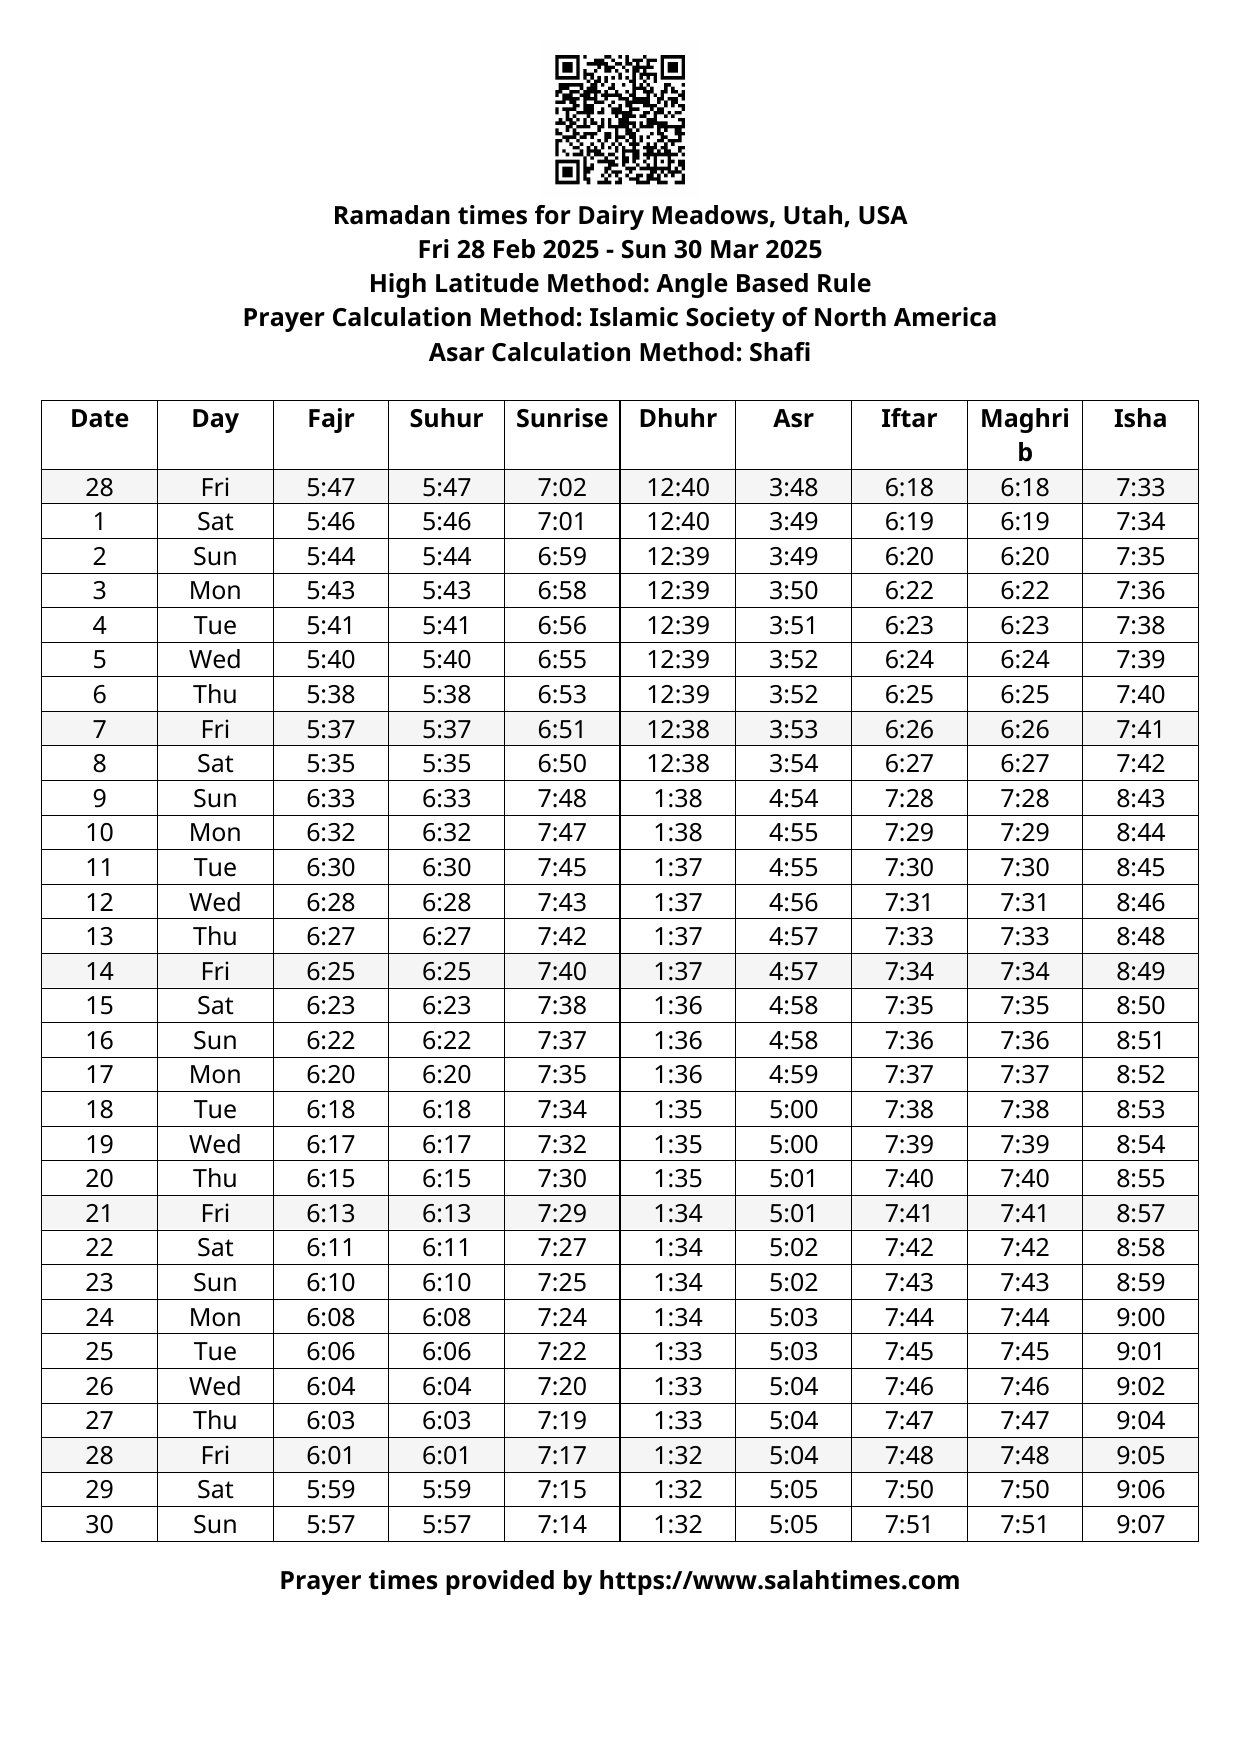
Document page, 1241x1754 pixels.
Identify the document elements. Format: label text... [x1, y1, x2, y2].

table_cell 7:24 [505, 1300, 619, 1333]
table_cell 3:54 [736, 746, 851, 780]
table_cell 6:23 [968, 608, 1082, 642]
table_cell 8:54 [1083, 1127, 1198, 1160]
table_cell 6:23 [274, 989, 388, 1022]
table_cell 1:38 [621, 816, 735, 849]
table_header Iftar [852, 401, 967, 469]
table_cell 8:49 [1083, 954, 1198, 987]
table_cell 4:54 [736, 781, 851, 814]
table_cell Mon [158, 1058, 273, 1091]
table_cell 1:32 [621, 1473, 735, 1506]
table_cell 6:13 [274, 1196, 388, 1229]
table_cell 7:32 [505, 1127, 619, 1160]
table_cell 6:27 [852, 746, 967, 780]
table_cell 7:41 [1083, 712, 1198, 745]
table_cell 8:44 [1083, 816, 1198, 849]
table_cell 1:34 [621, 1196, 735, 1229]
table_cell 5:43 [389, 574, 504, 607]
table_cell 7:39 [1083, 643, 1198, 676]
table_cell 5:35 [389, 746, 504, 780]
text Prayer Calculation Method: Islamic Society of North America [42, 300, 1198, 334]
table_cell 5:44 [274, 539, 388, 572]
table_cell 7:40 [852, 1161, 967, 1195]
table_cell 7:38 [968, 1092, 1082, 1126]
table_cell Sun [158, 539, 273, 572]
table_cell 1:37 [621, 954, 735, 987]
table_cell 6:20 [852, 539, 967, 572]
table_cell 6:24 [968, 643, 1082, 676]
table_cell 3:50 [736, 574, 851, 607]
table_cell 7:41 [968, 1196, 1082, 1229]
table_cell 6:08 [274, 1300, 388, 1333]
table_cell 7:44 [968, 1300, 1082, 1333]
table_cell 7:34 [505, 1092, 619, 1126]
table_cell 9:07 [1083, 1507, 1198, 1541]
table_cell Fri [158, 954, 273, 987]
table_cell Wed [158, 1127, 273, 1160]
table_header Isha [1083, 401, 1198, 469]
table_cell 6:59 [505, 539, 619, 572]
table_cell 4:58 [736, 989, 851, 1022]
table_cell 6:15 [389, 1161, 504, 1195]
table_cell 6:55 [505, 643, 619, 676]
table_cell 8:43 [1083, 781, 1198, 814]
table_cell 6:20 [968, 539, 1082, 572]
table_cell 5:47 [274, 470, 388, 503]
table_cell 3:51 [736, 608, 851, 642]
table_cell 7:29 [505, 1196, 619, 1229]
table_cell 6:32 [389, 816, 504, 849]
table_cell 7:38 [852, 1092, 967, 1126]
table_cell Thu [158, 1161, 273, 1195]
table_cell 7:46 [852, 1369, 967, 1402]
table_cell 1:36 [621, 1023, 735, 1057]
table_header Fajr [274, 401, 388, 469]
table_cell 7:48 [505, 781, 619, 814]
table_cell 7:43 [505, 885, 619, 918]
table_cell 6:33 [274, 781, 388, 814]
table_cell 12 [42, 885, 157, 918]
table_cell 9:04 [1083, 1404, 1198, 1437]
table_cell 7:51 [852, 1507, 967, 1541]
table_cell 7:30 [852, 850, 967, 884]
table_cell 3:48 [736, 470, 851, 503]
table_cell 6:58 [505, 574, 619, 607]
table_cell 8:51 [1083, 1023, 1198, 1057]
table_cell 8:48 [1083, 919, 1198, 953]
table_cell Sat [158, 1231, 273, 1264]
table_cell 8 [42, 746, 157, 780]
table_cell Fri [158, 1438, 273, 1472]
table_cell 7:33 [968, 919, 1082, 953]
table_cell 5:43 [274, 574, 388, 607]
table_cell Wed [158, 1369, 273, 1402]
table_cell 28 [42, 470, 157, 503]
table_cell 8:57 [1083, 1196, 1198, 1229]
table_cell 12:39 [621, 574, 735, 607]
table_cell 4:56 [736, 885, 851, 918]
table_cell 4:55 [736, 816, 851, 849]
table_cell 2 [42, 539, 157, 572]
table_cell 7:42 [852, 1231, 967, 1264]
table_cell 7:48 [968, 1438, 1082, 1472]
table_cell 6:11 [274, 1231, 388, 1264]
table_cell 6:13 [389, 1196, 504, 1229]
table_cell 5:01 [736, 1196, 851, 1229]
table_cell 6:28 [389, 885, 504, 918]
table_cell 7:29 [968, 816, 1082, 849]
table_cell 9:06 [1083, 1473, 1198, 1506]
table_cell 1:34 [621, 1231, 735, 1264]
table_cell 5 [42, 643, 157, 676]
table_cell 12:39 [621, 643, 735, 676]
table_cell 17 [42, 1058, 157, 1091]
table_cell 7:34 [1083, 504, 1198, 538]
table_cell 6:33 [389, 781, 504, 814]
table_cell Sat [158, 504, 273, 538]
table_cell 7:42 [505, 919, 619, 953]
table_cell 5:57 [389, 1507, 504, 1541]
table_cell 5:38 [274, 677, 388, 711]
table_cell 13 [42, 919, 157, 953]
table_cell Sun [158, 781, 273, 814]
table_cell 8:59 [1083, 1265, 1198, 1299]
table_cell 6:19 [852, 504, 967, 538]
table_cell 7:41 [852, 1196, 967, 1229]
table_cell 6:25 [968, 677, 1082, 711]
table_cell 6:25 [852, 677, 967, 711]
table_cell 1:37 [621, 919, 735, 953]
table_cell 7:30 [505, 1161, 619, 1195]
table_header Sunrise [505, 401, 619, 469]
text Asar Calculation Method: Shafi [42, 334, 1198, 368]
table_cell 6:32 [274, 816, 388, 849]
table_cell 5:04 [736, 1438, 851, 1472]
table_cell 8:52 [1083, 1058, 1198, 1091]
table_cell 5:46 [389, 504, 504, 538]
table_cell 12:39 [621, 677, 735, 711]
table_cell 6:10 [389, 1265, 504, 1299]
table_cell 5:41 [389, 608, 504, 642]
table_cell 5:38 [389, 677, 504, 711]
table_cell 6:22 [274, 1023, 388, 1057]
table_cell 7:17 [505, 1438, 619, 1472]
table_cell 7 [42, 712, 157, 745]
table_cell 1:35 [621, 1127, 735, 1160]
table_cell 6:30 [389, 850, 504, 884]
table_cell 6:26 [852, 712, 967, 745]
table_cell 7:50 [968, 1473, 1082, 1506]
table_cell 6:24 [852, 643, 967, 676]
table_cell 5:04 [736, 1369, 851, 1402]
table_cell 9:05 [1083, 1438, 1198, 1472]
table_cell 5:01 [736, 1161, 851, 1195]
table_cell 5:02 [736, 1265, 851, 1299]
table_cell 3:49 [736, 504, 851, 538]
table_cell 5:37 [274, 712, 388, 745]
table_cell 25 [42, 1334, 157, 1368]
table_cell 7:39 [968, 1127, 1082, 1160]
table_cell 6:20 [389, 1058, 504, 1091]
table_cell Sun [158, 1507, 273, 1541]
table_cell 7:35 [968, 989, 1082, 1022]
table_cell 5:40 [274, 643, 388, 676]
table_cell 7:37 [968, 1058, 1082, 1091]
table_cell 7:35 [1083, 539, 1198, 572]
table_cell 12:40 [621, 470, 735, 503]
table_cell 6:26 [968, 712, 1082, 745]
table_cell 5:59 [274, 1473, 388, 1506]
table_cell 6:56 [505, 608, 619, 642]
table_cell 8:58 [1083, 1231, 1198, 1264]
table_cell 7:51 [968, 1507, 1082, 1541]
table_cell 10 [42, 816, 157, 849]
table_cell 8:45 [1083, 850, 1198, 884]
table_cell 6:01 [389, 1438, 504, 1472]
table_cell 5:02 [736, 1231, 851, 1264]
table_cell 4:55 [736, 850, 851, 884]
text High Latitude Method: Angle Based Rule [42, 266, 1198, 300]
table_cell 6:15 [274, 1161, 388, 1195]
table_cell Wed [158, 885, 273, 918]
table_cell 24 [42, 1300, 157, 1333]
table_cell 7:35 [505, 1058, 619, 1091]
table_cell 7:14 [505, 1507, 619, 1541]
table_header Asr [736, 401, 851, 469]
table_cell 1:33 [621, 1369, 735, 1402]
table_cell 12:40 [621, 504, 735, 538]
table_cell 1:33 [621, 1404, 735, 1437]
table_cell 7:44 [852, 1300, 967, 1333]
table_cell 1:35 [621, 1161, 735, 1195]
table_cell Fri [158, 470, 273, 503]
table_cell 6:25 [389, 954, 504, 987]
table_cell 6:08 [389, 1300, 504, 1333]
table_cell 7:40 [1083, 677, 1198, 711]
table_cell 8:50 [1083, 989, 1198, 1022]
table_cell 7:48 [852, 1438, 967, 1472]
table_cell 6:04 [389, 1369, 504, 1402]
table_header Day [158, 401, 273, 469]
table_cell 7:34 [968, 954, 1082, 987]
table_cell 7:29 [852, 816, 967, 849]
table_cell 1:37 [621, 850, 735, 884]
table_cell Fri [158, 1196, 273, 1229]
table_cell 7:28 [852, 781, 967, 814]
table_cell 7:37 [505, 1023, 619, 1057]
table_cell 6:18 [852, 470, 967, 503]
table_cell 6:03 [389, 1404, 504, 1437]
table_cell 22 [42, 1231, 157, 1264]
table_cell Sun [158, 1023, 273, 1057]
table_cell 6:25 [274, 954, 388, 987]
table_cell 6:18 [274, 1092, 388, 1126]
table_cell 6:27 [389, 919, 504, 953]
table_cell 7:37 [852, 1058, 967, 1091]
table_cell 6:18 [389, 1092, 504, 1126]
table_cell 1:33 [621, 1334, 735, 1368]
table_cell 3 [42, 574, 157, 607]
table_cell 29 [42, 1473, 157, 1506]
table_cell 6:17 [389, 1127, 504, 1160]
table_cell 7:43 [968, 1265, 1082, 1299]
text Ramadan times for Dairy Meadows, Utah, USA [42, 198, 1198, 232]
table_cell 7:34 [852, 954, 967, 987]
table_cell 6:04 [274, 1369, 388, 1402]
table_cell 1 [42, 504, 157, 538]
table_cell 7:40 [505, 954, 619, 987]
table_cell 6:51 [505, 712, 619, 745]
table_cell 7:27 [505, 1231, 619, 1264]
table_cell 8:55 [1083, 1161, 1198, 1195]
table_cell 27 [42, 1404, 157, 1437]
table_cell 9:01 [1083, 1334, 1198, 1368]
table_cell 4:57 [736, 919, 851, 953]
table_cell 7:40 [968, 1161, 1082, 1195]
table_cell 7:45 [852, 1334, 967, 1368]
table_cell 9:02 [1083, 1369, 1198, 1402]
table_cell 12:39 [621, 608, 735, 642]
table_cell 7:35 [852, 989, 967, 1022]
table_cell 6:28 [274, 885, 388, 918]
table_cell 11 [42, 850, 157, 884]
table_cell 7:42 [1083, 746, 1198, 780]
table_cell 1:38 [621, 781, 735, 814]
table_cell Mon [158, 574, 273, 607]
table_cell 5:37 [389, 712, 504, 745]
table_cell 5:59 [389, 1473, 504, 1506]
table_cell 15 [42, 989, 157, 1022]
table_cell 23 [42, 1265, 157, 1299]
table_cell Sun [158, 1265, 273, 1299]
table_cell 7:25 [505, 1265, 619, 1299]
table_cell 1:32 [621, 1507, 735, 1541]
table_cell 7:38 [1083, 608, 1198, 642]
table_cell 7:22 [505, 1334, 619, 1368]
table_cell 7:30 [968, 850, 1082, 884]
table_cell 5:44 [389, 539, 504, 572]
table_cell 1:36 [621, 989, 735, 1022]
table_cell 7:45 [505, 850, 619, 884]
table_cell 4:58 [736, 1023, 851, 1057]
table_cell 6:19 [968, 504, 1082, 538]
table_cell 6:50 [505, 746, 619, 780]
table_cell Tue [158, 1334, 273, 1368]
table_cell 7:38 [505, 989, 619, 1022]
table_cell Sat [158, 989, 273, 1022]
table_cell 1:34 [621, 1265, 735, 1299]
table_cell Tue [158, 1092, 273, 1126]
table_cell 5:46 [274, 504, 388, 538]
table_cell 12:39 [621, 539, 735, 572]
table_cell 7:31 [852, 885, 967, 918]
table_cell 6:23 [389, 989, 504, 1022]
table_header Date [42, 401, 157, 469]
table_cell 7:43 [852, 1265, 967, 1299]
table_cell 7:39 [852, 1127, 967, 1160]
table_cell 7:33 [852, 919, 967, 953]
table_cell 6 [42, 677, 157, 711]
table_cell 8:53 [1083, 1092, 1198, 1126]
table_cell 16 [42, 1023, 157, 1057]
table_cell 5:03 [736, 1300, 851, 1333]
table_cell 3:53 [736, 712, 851, 745]
table_cell 12:38 [621, 746, 735, 780]
text Prayer times provided by https://www.salahtimes.com [42, 1563, 1198, 1597]
table_cell 5:03 [736, 1334, 851, 1368]
table_cell 19 [42, 1127, 157, 1160]
table_header Dhuhr [621, 401, 735, 469]
table_cell 7:46 [968, 1369, 1082, 1402]
table_cell 7:42 [968, 1231, 1082, 1264]
table_cell 1:32 [621, 1438, 735, 1472]
table_header Maghrib [968, 401, 1082, 469]
table_cell 5:00 [736, 1092, 851, 1126]
table_cell 6:03 [274, 1404, 388, 1437]
table_cell 7:33 [1083, 470, 1198, 503]
table_cell 1:34 [621, 1300, 735, 1333]
table_cell 5:40 [389, 643, 504, 676]
table_cell 5:05 [736, 1507, 851, 1541]
table_cell 28 [42, 1438, 157, 1472]
table_cell 6:06 [274, 1334, 388, 1368]
text Fri 28 Feb 2025 - Sun 30 Mar 2025 [42, 232, 1198, 266]
table_cell 7:31 [968, 885, 1082, 918]
table_cell 1:35 [621, 1092, 735, 1126]
table_cell 4:59 [736, 1058, 851, 1091]
table_cell 7:15 [505, 1473, 619, 1506]
table_cell 7:20 [505, 1369, 619, 1402]
table_header Suhur [389, 401, 504, 469]
table_cell 4 [42, 608, 157, 642]
table_cell 5:00 [736, 1127, 851, 1160]
table_cell 6:53 [505, 677, 619, 711]
table_cell 5:35 [274, 746, 388, 780]
table_cell 7:19 [505, 1404, 619, 1437]
table_cell Tue [158, 850, 273, 884]
table_cell Mon [158, 1300, 273, 1333]
table_cell 5:47 [389, 470, 504, 503]
table_cell 6:01 [274, 1438, 388, 1472]
table_cell 6:23 [852, 608, 967, 642]
table_cell 6:18 [968, 470, 1082, 503]
table_cell 21 [42, 1196, 157, 1229]
table_cell 1:37 [621, 885, 735, 918]
table_cell 5:05 [736, 1473, 851, 1506]
table_cell 5:57 [274, 1507, 388, 1541]
table_cell 6:27 [968, 746, 1082, 780]
table_cell 6:11 [389, 1231, 504, 1264]
table_cell 7:36 [852, 1023, 967, 1057]
table_cell Sat [158, 1473, 273, 1506]
table_cell 9:00 [1083, 1300, 1198, 1333]
table_cell 8:46 [1083, 885, 1198, 918]
table_cell 7:02 [505, 470, 619, 503]
table_cell 12:38 [621, 712, 735, 745]
table_cell 6:06 [389, 1334, 504, 1368]
table_cell 30 [42, 1507, 157, 1541]
table_cell 6:20 [274, 1058, 388, 1091]
table_cell 7:01 [505, 504, 619, 538]
table_cell Sat [158, 746, 273, 780]
table_cell 6:17 [274, 1127, 388, 1160]
table_cell 6:22 [968, 574, 1082, 607]
table_cell 1:36 [621, 1058, 735, 1091]
table_cell 6:10 [274, 1265, 388, 1299]
table_cell 5:41 [274, 608, 388, 642]
table_cell 9 [42, 781, 157, 814]
table_cell Thu [158, 919, 273, 953]
table_cell 20 [42, 1161, 157, 1195]
table_cell 26 [42, 1369, 157, 1402]
table_cell 3:49 [736, 539, 851, 572]
table_cell 7:47 [968, 1404, 1082, 1437]
table_cell 5:04 [736, 1404, 851, 1437]
table_cell 6:22 [852, 574, 967, 607]
table_cell Wed [158, 643, 273, 676]
table_cell 7:50 [852, 1473, 967, 1506]
table_cell 7:36 [968, 1023, 1082, 1057]
table_cell 6:22 [389, 1023, 504, 1057]
table_cell Tue [158, 608, 273, 642]
table_cell 7:47 [852, 1404, 967, 1437]
table_cell 7:47 [505, 816, 619, 849]
picture [542, 41, 699, 198]
table_cell 3:52 [736, 643, 851, 676]
table_cell 7:28 [968, 781, 1082, 814]
table_cell 6:30 [274, 850, 388, 884]
table_cell 6:27 [274, 919, 388, 953]
table_cell Mon [158, 816, 273, 849]
table_cell 7:36 [1083, 574, 1198, 607]
table_cell 4:57 [736, 954, 851, 987]
table_cell Thu [158, 1404, 273, 1437]
table_cell 14 [42, 954, 157, 987]
table_cell 3:52 [736, 677, 851, 711]
table_cell Thu [158, 677, 273, 711]
table_cell Fri [158, 712, 273, 745]
table_cell 18 [42, 1092, 157, 1126]
table_cell 7:45 [968, 1334, 1082, 1368]
